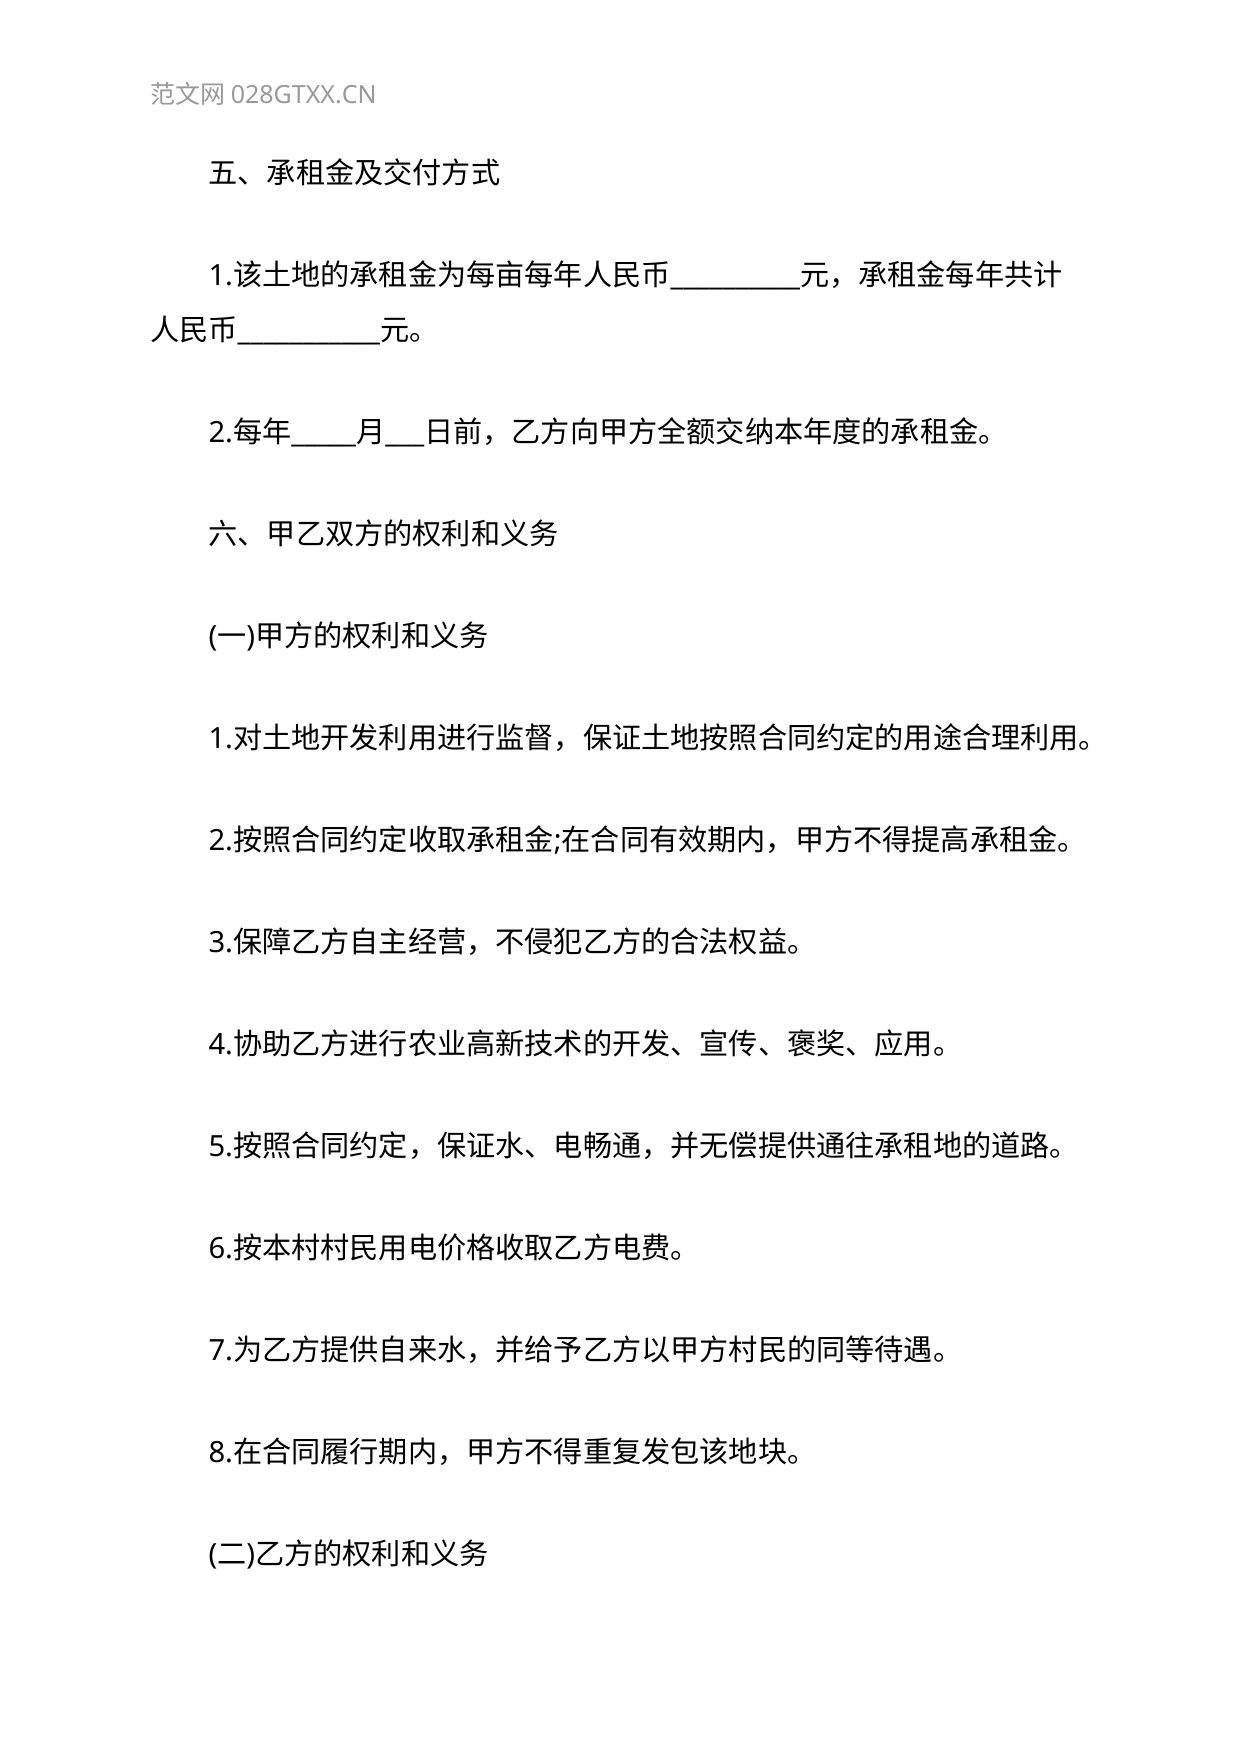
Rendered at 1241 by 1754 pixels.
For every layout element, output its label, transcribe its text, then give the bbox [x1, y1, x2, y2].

text 2.每年_____月___日前，乙方向甲方全额交纳本年度的承租金。 [150, 409, 1090, 451]
text 3.保障乙方自主经营，不侵犯乙方的合法权益。 [150, 918, 1090, 961]
text (一)甲方的权利和义务 [150, 612, 1090, 655]
text 六、甲乙双方的权利和义务 [150, 511, 1090, 553]
text 8.在合同履行期内，甲方不得重复发包该地块。 [150, 1428, 1090, 1471]
text 4.协助乙方进行农业高新技术的开发、宣传、褒奖、应用。 [150, 1020, 1090, 1063]
text 2.按照合同约定收取承租金;在合同有效期内，甲方不得提高承租金。 [150, 816, 1090, 859]
text 6.按本村村民用电价格收取乙方电费。 [150, 1224, 1090, 1267]
text 1.该土地的承租金为每亩每年人民币__________元，承租金每年共计人民币___________元。 [150, 252, 1090, 349]
text 5.按照合同约定，保证水、电畅通，并无偿提供通往承租地的道路。 [150, 1122, 1090, 1165]
text 1.对土地开发利用进行监督，保证土地按照合同约定的用途合理利用。 [150, 714, 1090, 757]
text (二)乙方的权利和义务 [150, 1530, 1090, 1573]
text 7.为乙方提供自来水，并给予乙方以甲方村民的同等待遇。 [150, 1326, 1090, 1369]
text 五、承租金及交付方式 [150, 150, 1090, 192]
